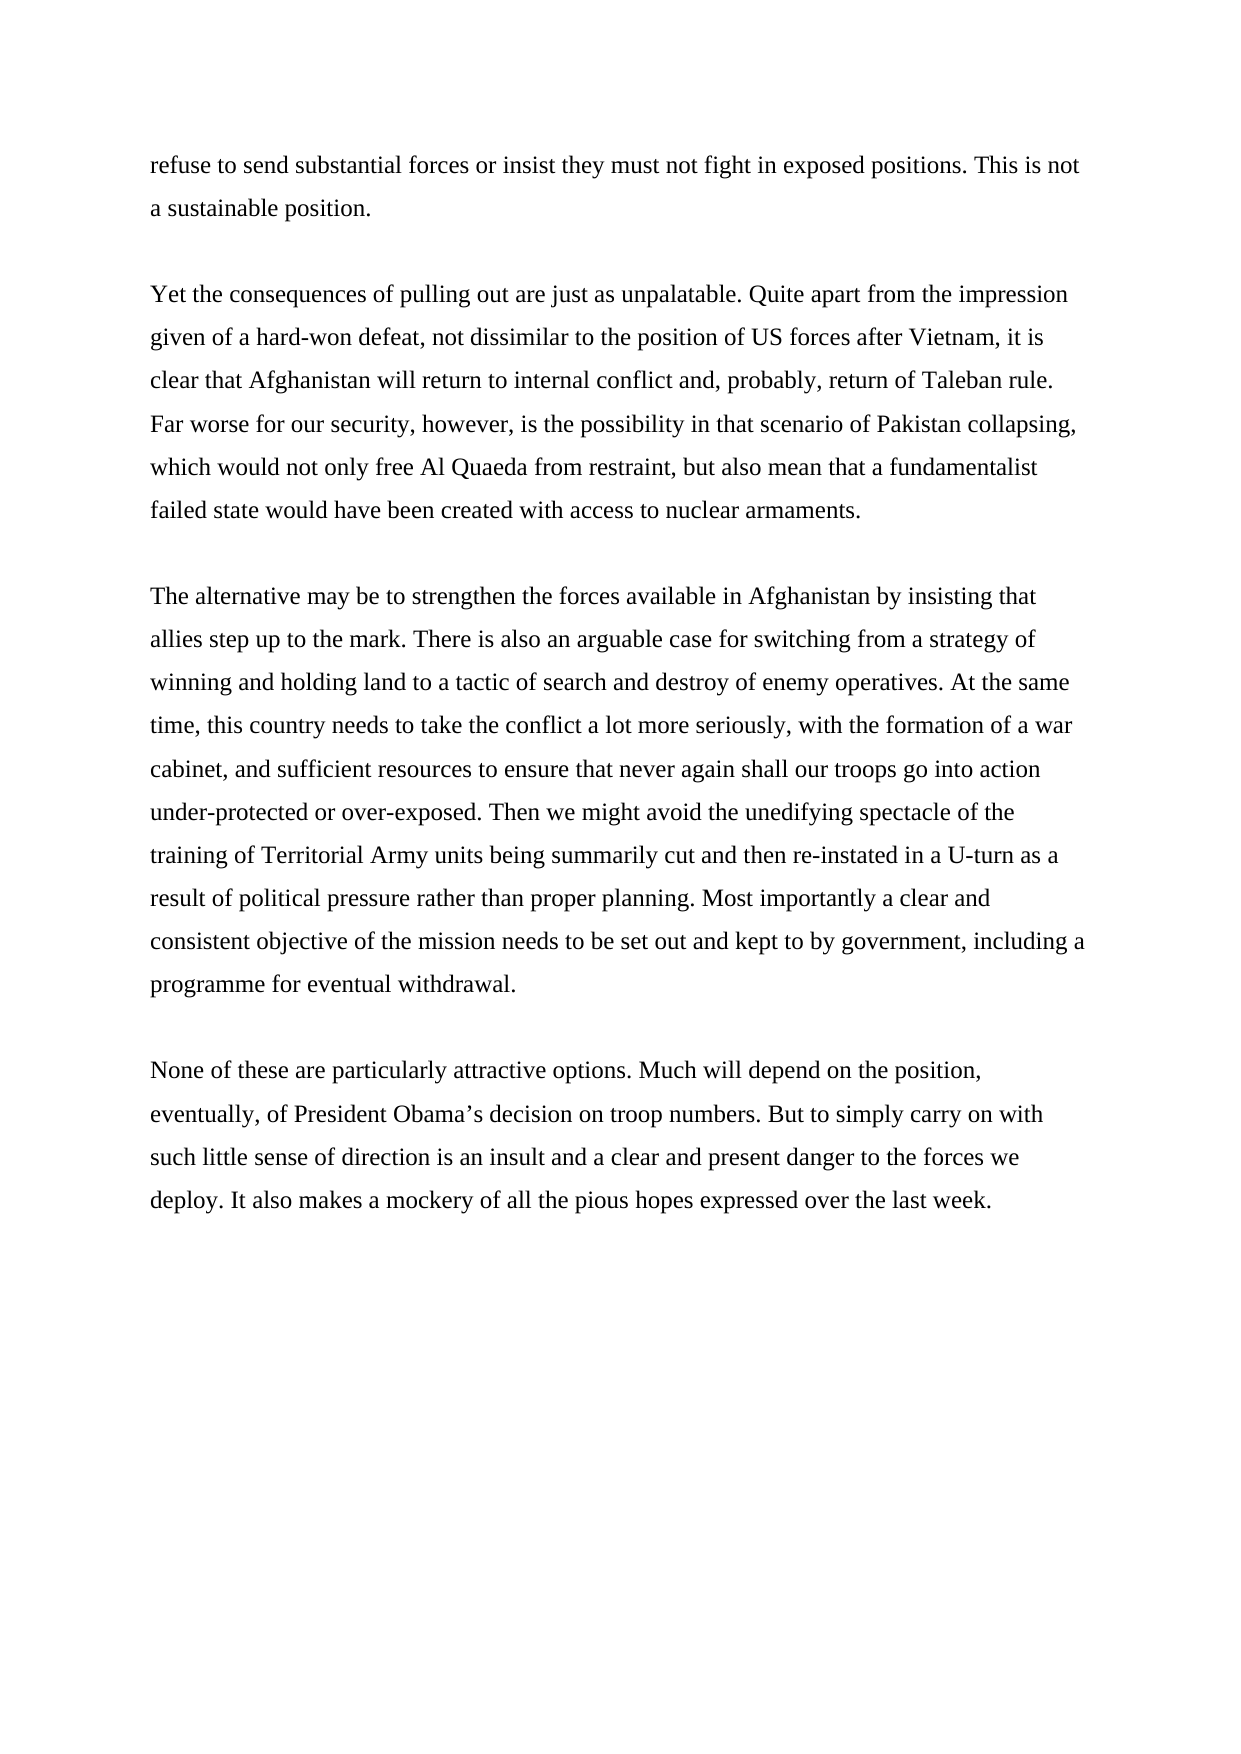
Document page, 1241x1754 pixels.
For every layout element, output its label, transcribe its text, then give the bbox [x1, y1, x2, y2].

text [150, 150, 1090, 222]
text The alternative may be to strengthen the forces available in by insisting that allies step up to the mark. There is also an arguable case for switching from a strategy of winning and holding land to a tactic of search and destroy of enemy operatives. At the same time, this country needs to take the conflict a lot more seriously, with the formation of a war cabinet, and sufficient resources to ensure that never again shall our troops go into action under-protected or over-exposed. Then we might avoid the unedifying spectacle of the training of Territorial Army units being summarily cut and then re-instated in a U-turn as a result of political pressure rather than proper planning. Most importantly a clear and consistent objective of the mission needs to be set out and kept to by government, including a programme for eventual withdrawal. [150, 581, 1090, 998]
text None of these are particularly attractive options. Much will depend on the position, eventually, of President Obama’s decision on troop numbers. But to simply carry on with such little sense of direction is an insult and a clear and present danger to the forces we deploy. It also makes a mockery of all the pious hopes expressed over the last week. [150, 1056, 1090, 1214]
text Yet the consequences of pulling out are just as unpalatable. Quite apart from the impression given of a hard-won defeat, not dissimilar to the position of US forces after , it is clear that Afghanistan will return to internal conflict and, probably, return of Taleban rule. Far worse for our security, however, is the possibility in that scenario of collapsing, which would not only free Al Quaeda from restraint, but also mean that a fundamentalist failed state would have been created with access to nuclear armaments. [150, 279, 1090, 524]
